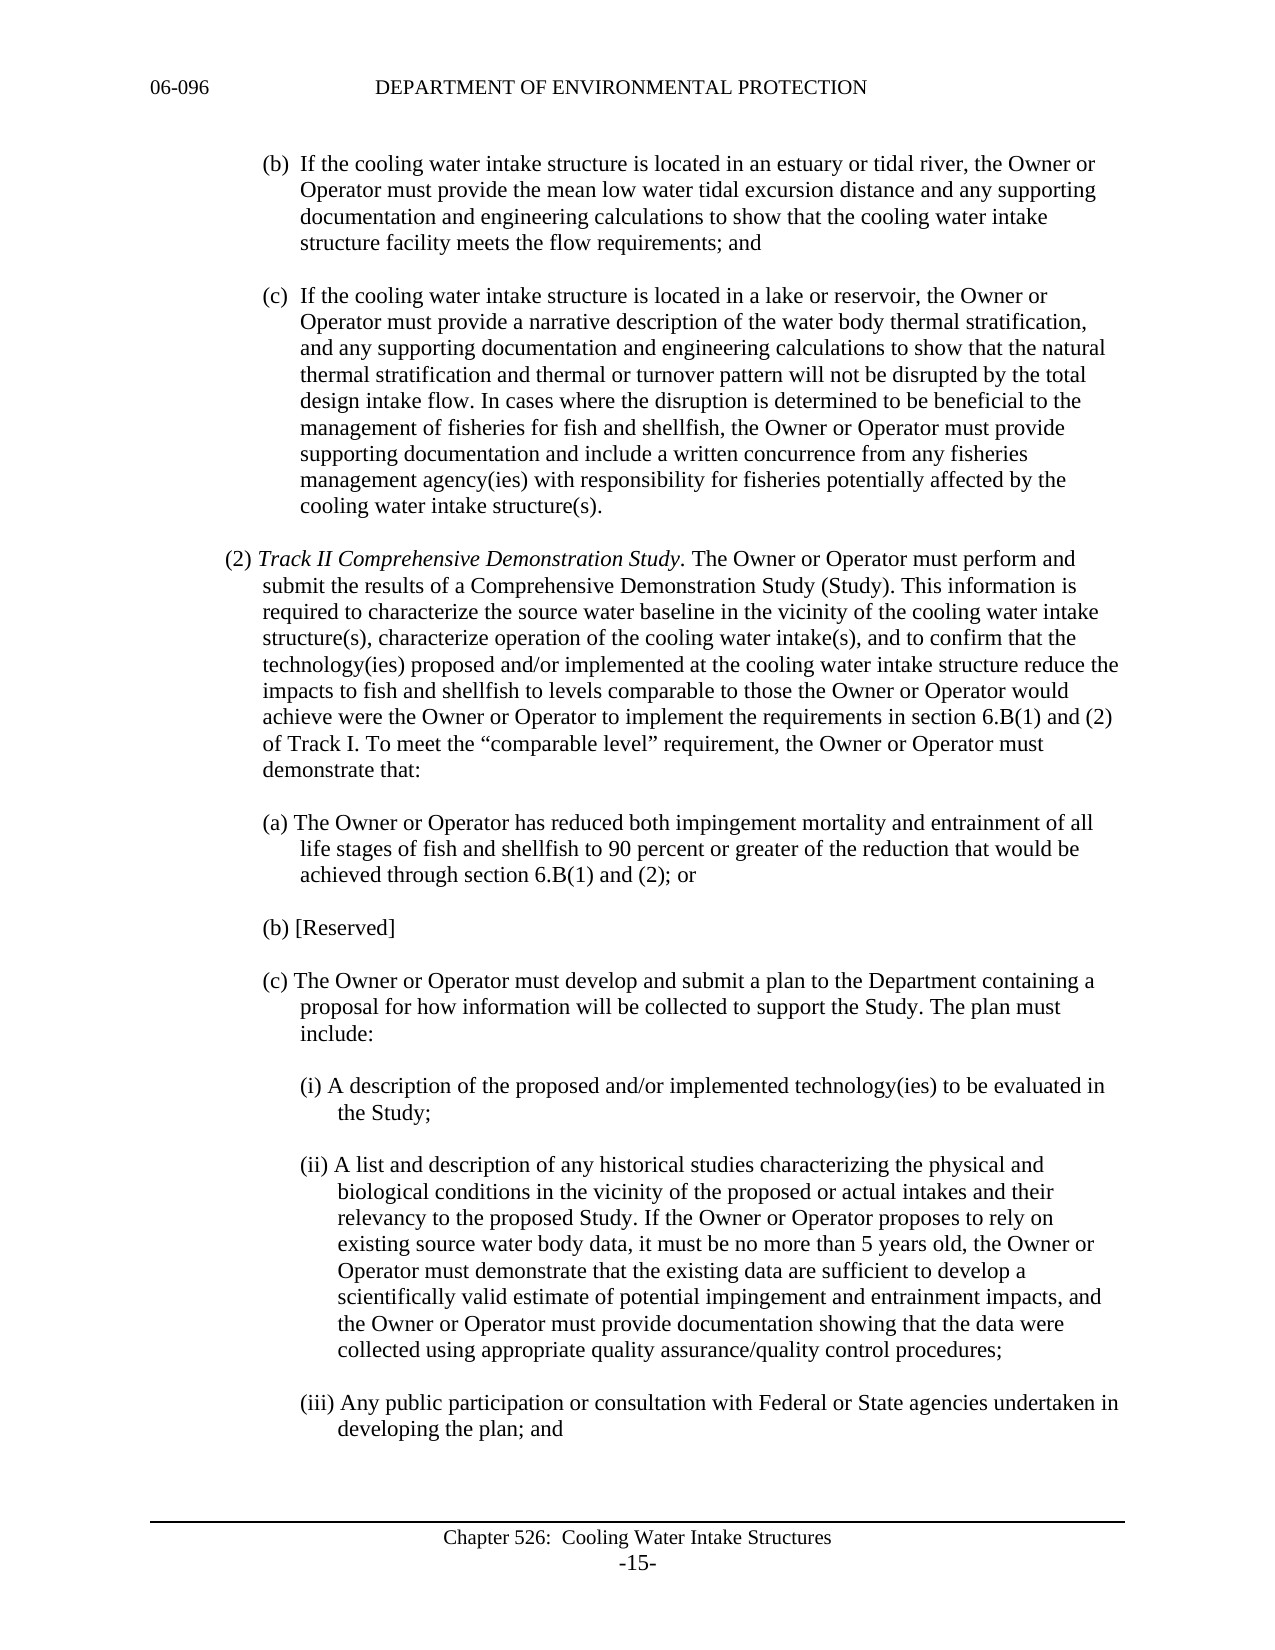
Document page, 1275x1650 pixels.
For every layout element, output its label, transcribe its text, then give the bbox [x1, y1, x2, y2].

text (i) A description of the proposed and/or implemented technology(ies) to be evaluated in the Study; [300, 1072, 1125, 1125]
text (2) Track II Comprehensive Demonstration Study. The Owner or Operator must perform and submit the results of a Comprehensive Demonstration Study (Study). This information is required to characterize the source water baseline in the vicinity of the cooling water intake structure(s), characterize operation of the cooling water intake(s), and to confirm that the technology(ies) proposed and/or implemented at the cooling water intake structure reduce the impacts to fish and shellfish to levels comparable to those the Owner or Operator would achieve were the Owner or Operator to implement the requirements in section 6.B(1) and (2) of Track I. To meet the “comparable level” requirement, the Owner or Operator must demonstrate that: [225, 545, 1125, 782]
text (ii) A list and description of any historical studies characterizing the physical and biological conditions in the vicinity of the proposed or actual intakes and their relevancy to the proposed Study. If the Owner or Operator proposes to rely on existing source water body data, it must be no more than 5 years old, the Owner or Operator must demonstrate that the existing data are sufficient to develop a scientifically valid estimate of potential impingement and entrainment impacts, and the Owner or Operator must provide documentation showing that the data were collected using appropriate quality assurance/quality control procedures; [300, 1151, 1125, 1362]
text (iii) Any public participation or consultation with Federal or State agencies undertaken in developing the plan; and [300, 1389, 1125, 1441]
text (b) [Reserved] [262, 914, 1125, 941]
text (a) The Owner or Operator has reduced both impingement mortality and entrainment of all life stages of fish and shellfish to 90 percent or greater of the reduction that would be achieved through section 6.B(1) and (2); or [262, 809, 1125, 888]
text (c) The Owner or Operator must develop and submit a plan to the Department containing a proposal for how information will be collected to support the Study. The plan must include: [262, 967, 1125, 1046]
text (c) If the cooling water intake structure is located in a lake or reservoir, the Owner or Operator must provide a narrative description of the water body thermal stratification, and any supporting documentation and engineering calculations to show that the natural thermal stratification and thermal or turnover pattern will not be disrupted by the total design intake flow. In cases where the disruption is determined to be beneficial to the management of fisheries for fish and shellfish, the Owner or Operator must provide supporting documentation and include a written concurrence from any fisheries management agency(ies) with responsibility for fisheries potentially affected by the cooling water intake structure(s). [262, 282, 1125, 519]
text (b) If the cooling water intake structure is located in an estuary or tidal river, the Owner or Operator must provide the mean low water tidal excursion distance and any supporting documentation and engineering calculations to show that the cooling water intake structure facility meets the flow requirements; and [262, 150, 1125, 255]
